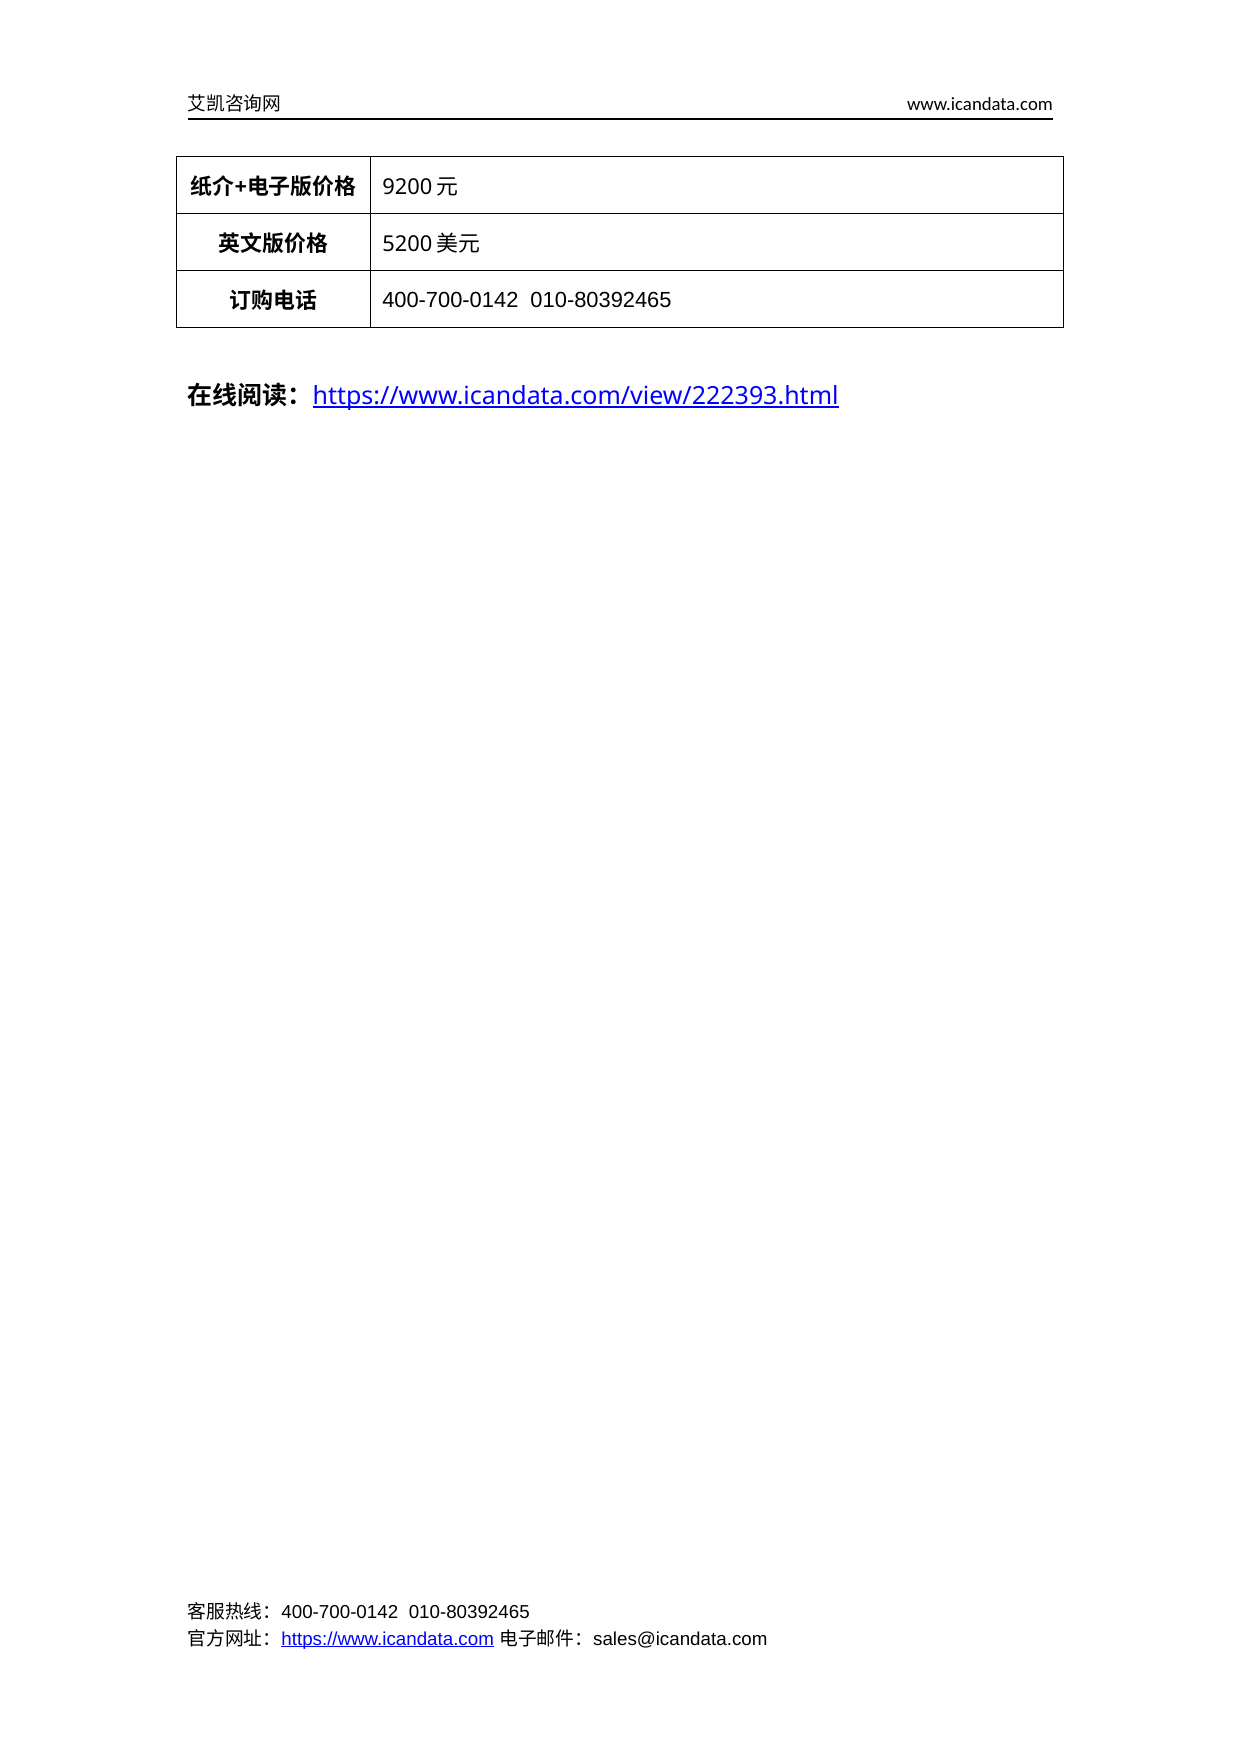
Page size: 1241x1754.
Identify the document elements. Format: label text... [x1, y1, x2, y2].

table_cell 英文版价格 [177, 214, 370, 270]
table_cell 5200美元 [371, 214, 1063, 270]
table_cell 纸介+电子版价格 [177, 157, 370, 213]
text 在线阅读：https://www.icandata.com/view/222393.html [187, 361, 1053, 426]
table_cell 400-700-0142 010-80392465 [371, 271, 1063, 327]
table_cell 订购电话 [177, 271, 370, 327]
table_cell 9200元 [371, 157, 1063, 213]
